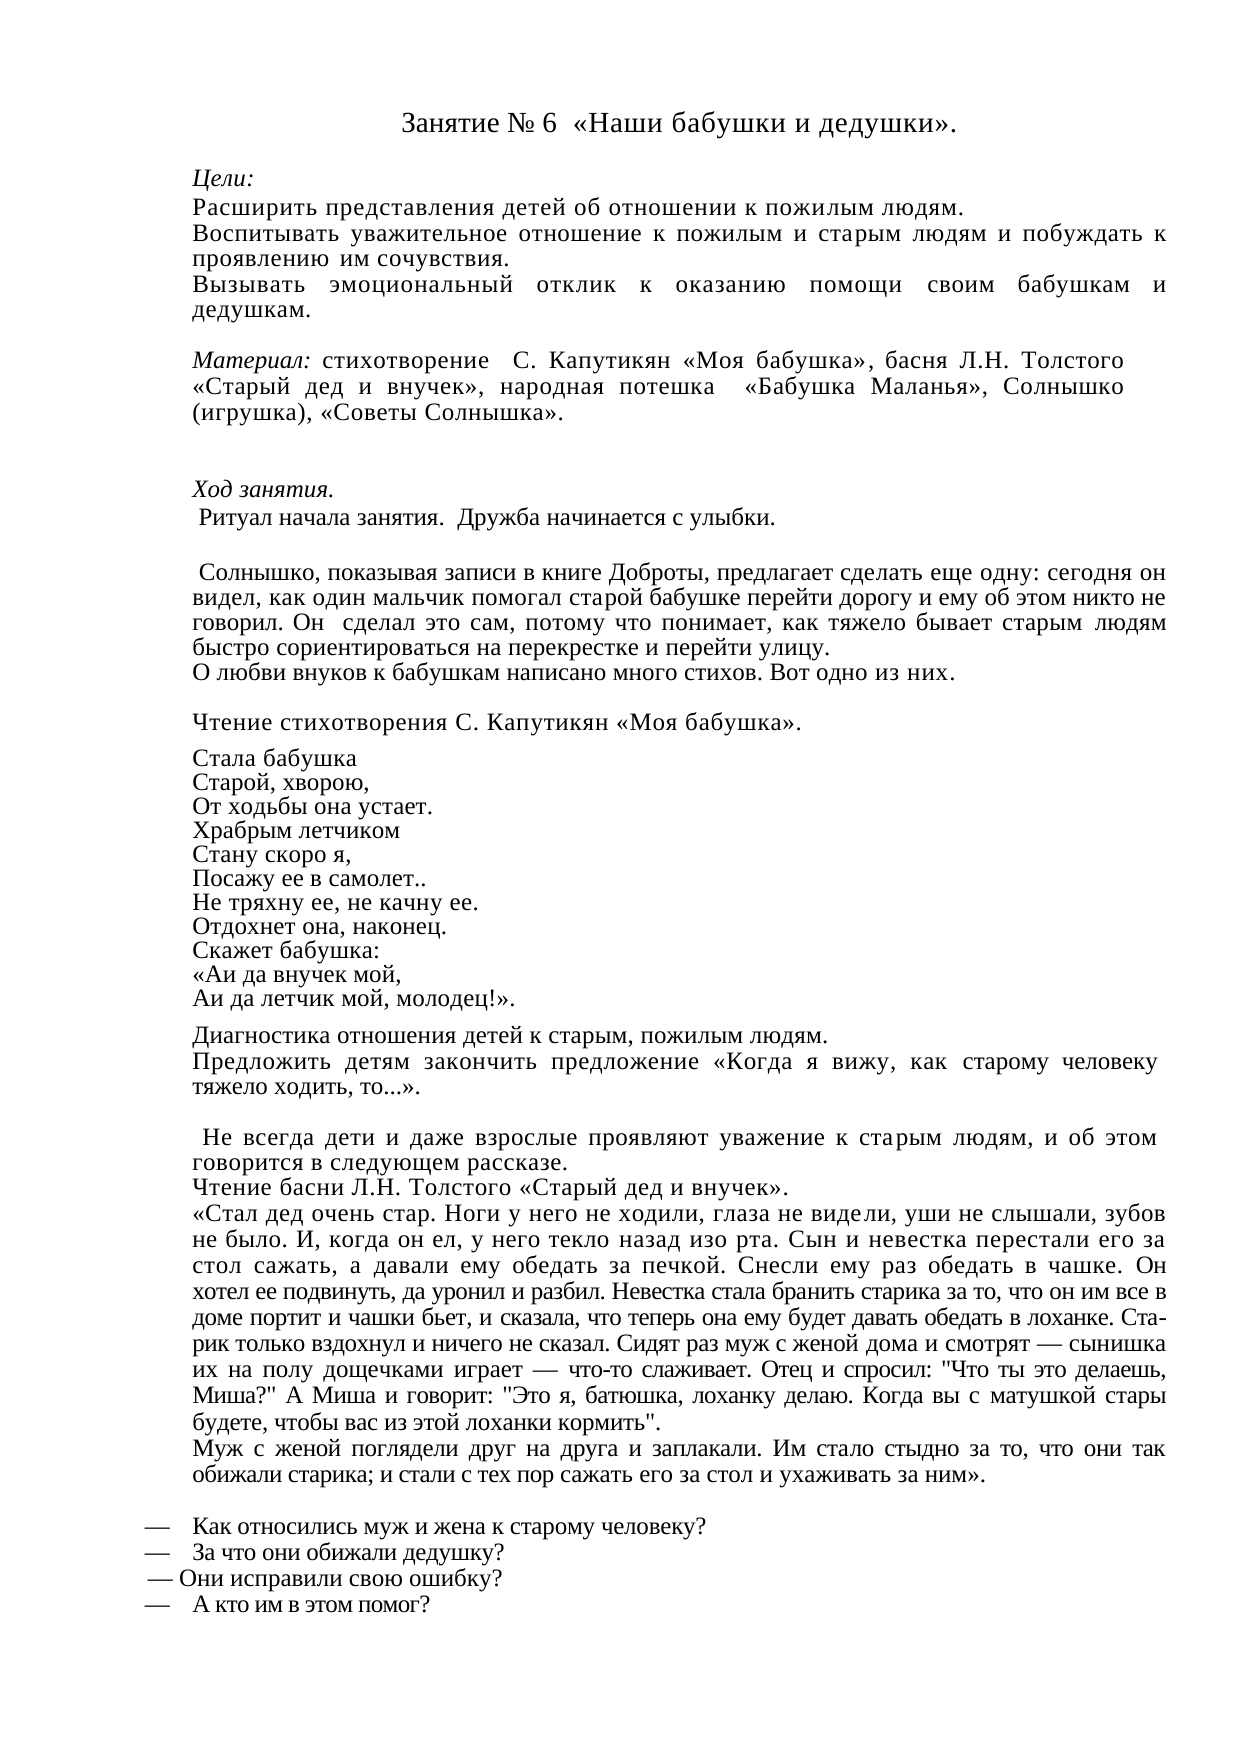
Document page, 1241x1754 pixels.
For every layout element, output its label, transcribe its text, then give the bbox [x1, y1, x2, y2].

text Стала бабушка [192, 748, 1167, 772]
text Старой, хворою, [192, 772, 1167, 796]
text Материал: стихотворение С. Капутикян «Моя бабушка», басня Л.Н. Толстого «Старый дед и внучек», народная потешка «Бабушка Маланья», Солнышко (игрушка), «Советы Солнышка». [192, 348, 1124, 426]
text От ходьбы она устает. [192, 796, 1167, 819]
text Посажу ее в самолет.. [192, 867, 1167, 891]
text Диагностика отношения детей к старым, пожилым людям. [192, 1023, 1167, 1048]
text Скажет бабушка: [192, 939, 1167, 963]
text Солнышко, показывая записи в книге Доброты, предлагает сделать еще одну: сегодня он видел, как один мальчик помогал старой бабушке перейти дорогу и ему об этом никто не говорил. Он сделал это сам, потому что понимает, как тяжело бывает старым людям быстро сориентироваться на перекрестке и перейти улицу. [192, 560, 1167, 660]
list За что они обижали дедушку? — Они исправили свою ошибку? [144, 1539, 914, 1591]
list Как относились муж и жена к старому человеку? [144, 1513, 1167, 1539]
text Ритуал начала занятия. Дружба начинается с улыбки. [192, 505, 1167, 530]
text Муж с женой поглядели друг на друга и заплакали. Им стало стыдно за то, что они так обижали старика; и стали с тех пор сажать его за стол и ухаживать за ним». [192, 1435, 1166, 1487]
text Вызывать эмоциональный отклик к оказанию помощи своим бабушкам и дедушкам. [192, 272, 1167, 322]
text Не тряхну ее, не качну ее. [192, 891, 1167, 915]
text Воспитывать уважительное отношение к пожилым и старым людям и побуждать к проявлению им сочувствия. [192, 222, 1167, 272]
text Отдохнет она, наконец. [192, 915, 1167, 939]
text Аи да летчик мой, молодец!». [192, 987, 1167, 1011]
text Не всегда дети и даже взрослые проявляют уважение к старым людям, и об этом говорится в следующем рассказе. [192, 1125, 1158, 1175]
text Храбрым летчиком [192, 819, 1167, 843]
text Чтение басни Л.Н. Толстого «Старый дед и внучек». [192, 1176, 1167, 1201]
text Цели: [192, 163, 1167, 192]
text Предложить детям закончить предложение «Когда я вижу, как старому человеку тяжело ходить, то...». [192, 1049, 1158, 1099]
text Стану скоро я, [192, 843, 1167, 867]
text Занятие № 6 «Наши бабушки и дедушки». [192, 105, 1167, 138]
text «Аи да внучек мой, [192, 963, 1167, 987]
text Расширить представления детей об отношении к пожилым людям. [192, 196, 1167, 221]
text Чтение стихотворения С. Капутикян «Моя бабушка». [192, 711, 1167, 736]
list А кто им в этом помог? [144, 1591, 1167, 1617]
text «Стал дед очень стар. Ноги у него не ходили, глаза не видели, уши не слышали, зубов не было. И, когда он ел, у него текло назад изо рта. Сын и невестка перестали его за стол сажать, а давали ему обедать за печкой. Снесли ему раз обедать в чашке. Он хотел ее подвинуть, да уронил и разбил. Невестка стала бранить старика за то, что он им все в доме портит и чашки бьет, и сказала, что теперь она ему будет давать обедать в лоханке. Старик только вздохнул и ничего не сказал. Сидят раз муж с женой дома и смотрят — сынишка их на полу дощечками играет — что-то слаживает. Отец и спросил: "Что ты это делаешь, Миша?" А Миша и говорит: "Это я, батюшка, лоханку делаю. Когда вы с матушкой стары будете, чтобы вас из этой лоханки кормить". [192, 1201, 1167, 1435]
text Ход занятия. [192, 474, 1167, 503]
text О любви внуков к бабушкам написано много стихов. Вот одно из них. [192, 660, 1159, 685]
